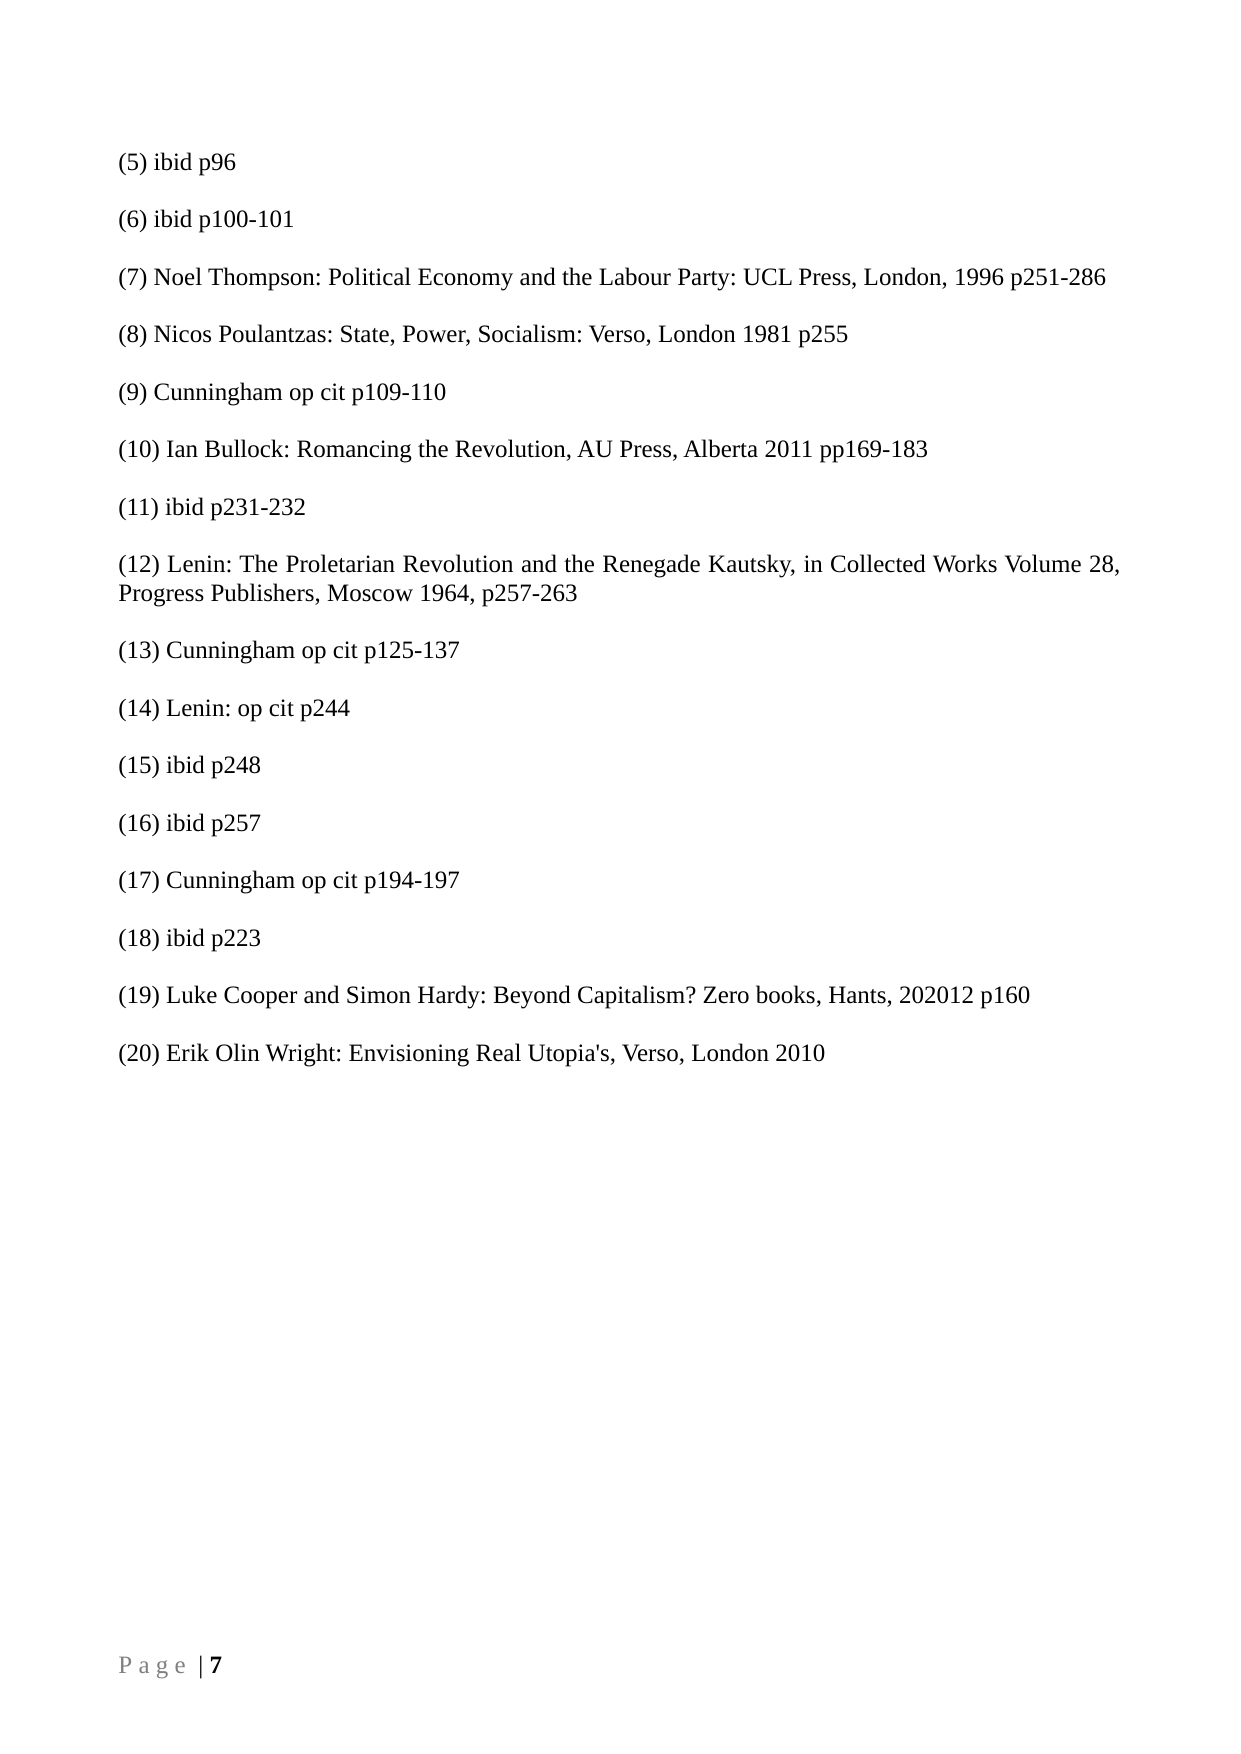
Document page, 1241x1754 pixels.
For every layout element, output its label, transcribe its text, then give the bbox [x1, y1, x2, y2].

text (14) Lenin: op cit p244 [118, 693, 1122, 722]
text (12) Lenin: The Proletarian Revolution and the Renegade Kautsky, in Collected Works Volume 28, Progress Publishers, Moscow 1964, p257-263 [118, 549, 1122, 607]
text (10) Ian Bullock: Romancing the Revolution, AU Press, Alberta 2011 pp169-183 [118, 434, 1122, 463]
text (5) ibid p96 [118, 147, 1122, 176]
text (15) ibid p248 [118, 751, 1122, 779]
text (7) Noel Thompson: Political Economy and the Labour Party: UCL Press, London, 1996 p251-286 [118, 262, 1122, 291]
text (13) Cunningham op cit p125-137 [118, 636, 1122, 664]
text (17) Cunningham op cit p194-197 [118, 866, 1122, 894]
text (9) Cunningham op cit p109-110 [118, 377, 1122, 406]
text (11) ibid p231-232 [118, 492, 1122, 521]
text (8) Nicos Poulantzas: State, Power, Socialism: Verso, London 1981 p255 [118, 319, 1122, 348]
text (16) ibid p257 [118, 808, 1122, 837]
text (6) ibid p100-101 [118, 204, 1122, 233]
text (19) Luke Cooper and Simon Hardy: Beyond Capitalism? Zero books, Hants, 202012 p160 [118, 981, 1122, 1009]
text (18) ibid p223 [118, 923, 1122, 952]
text (20) Erik Olin Wright: Envisioning Real Utopia's, Verso, London 2010 [118, 1038, 1122, 1067]
